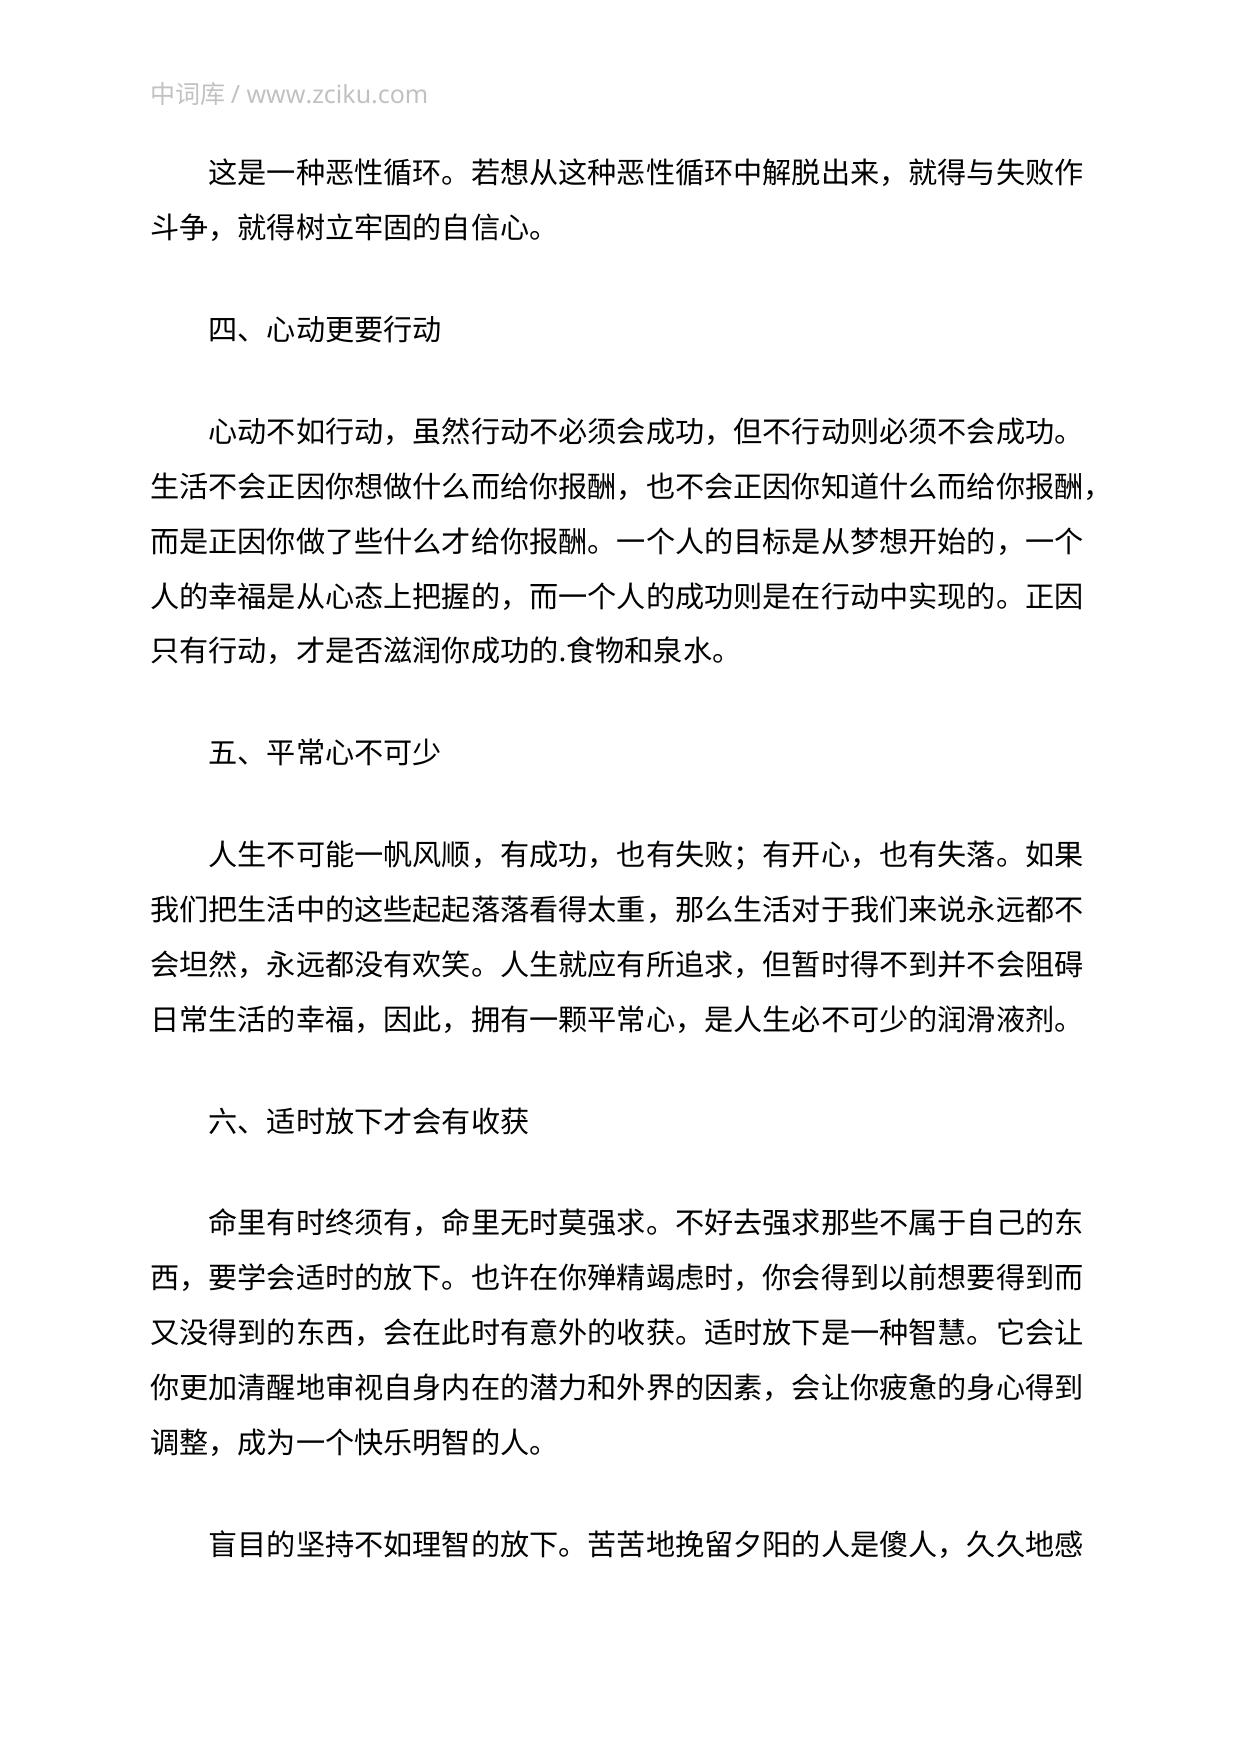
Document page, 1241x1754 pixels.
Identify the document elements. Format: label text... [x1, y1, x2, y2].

text 六、适时放下才会有收获 [150, 1098, 1090, 1141]
text 心动不如行动，虽然行动不必须会成功，但不行动则必须不会成功。生活不会正因你想做什么而给你报酬，也不会正因你知道什么而给你报酬，而是正因你做了些什么才给你报酬。一个人的目标是从梦想开始的，一个人的幸福是从心态上把握的，而一个人的成功则是在行动中实现的。正因只有行动，才是否滋润你成功的.食物和泉水。 [150, 408, 1090, 670]
text 命里有时终须有，命里无时莫强求。不好去强求那些不属于自己的东西，要学会适时的放下。也许在你殚精竭虑时，你会得到以前想要得到而又没得到的东西，会在此时有意外的收获。适时放下是一种智慧。它会让你更加清醒地审视自身内在的潜力和外界的因素，会让你疲惫的身心得到调整，成为一个快乐明智的人。 [150, 1200, 1090, 1462]
text 这是一种恶性循环。若想从这种恶性循环中解脱出来，就得与失败作斗争，就得树立牢固的自信心。 [150, 150, 1090, 247]
text 五、平常心不可少 [150, 730, 1090, 772]
text 四、心动更要行动 [150, 307, 1090, 349]
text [150, 1521, 1090, 1564]
text 人生不可能一帆风顺，有成功，也有失败；有开心，也有失落。如果我们把生活中的这些起起落落看得太重，那么生活对于我们来说永远都不会坦然，永远都没有欢笑。人生就应有所追求，但暂时得不到并不会阻碍日常生活的幸福，因此，拥有一颗平常心，是人生必不可少的润滑液剂。 [150, 832, 1090, 1039]
